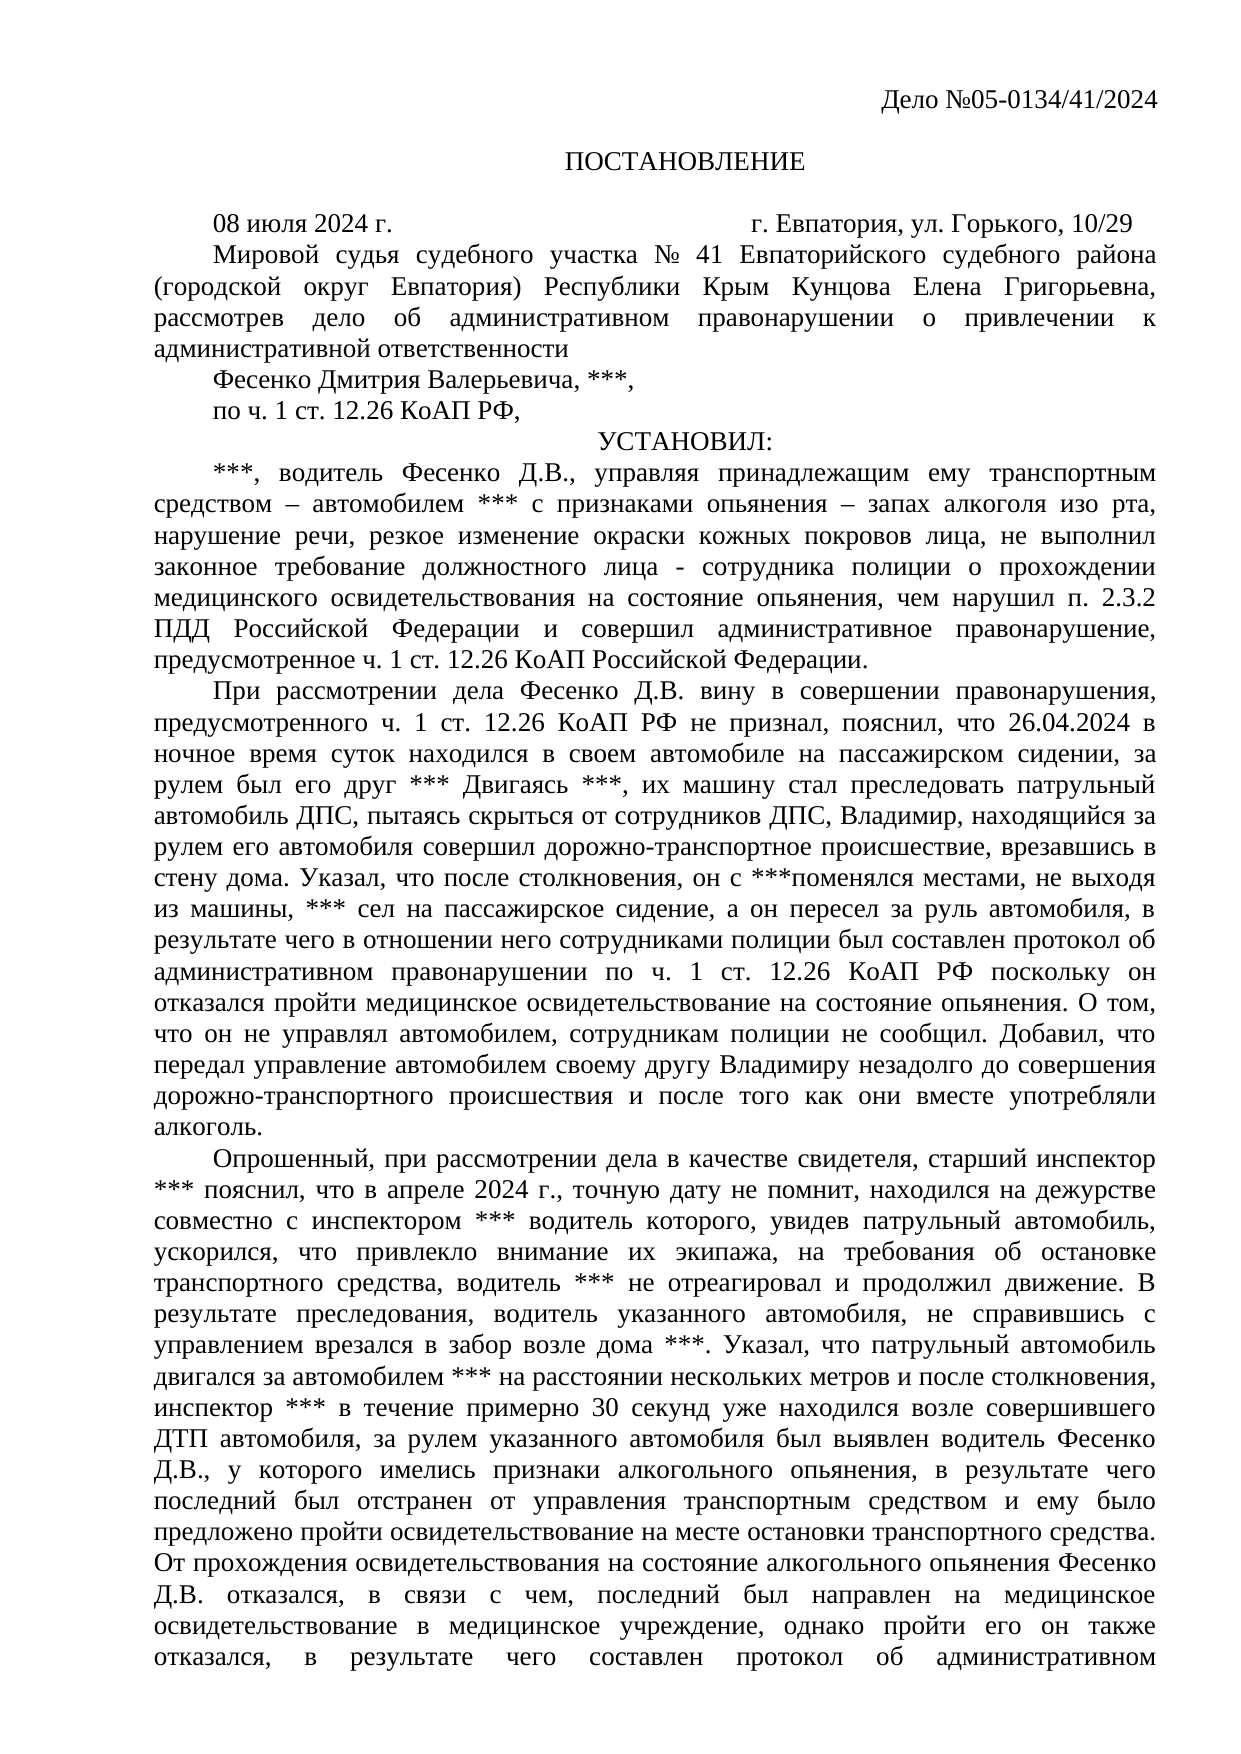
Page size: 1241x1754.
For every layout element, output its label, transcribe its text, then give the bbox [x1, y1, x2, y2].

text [153, 1142, 1157, 1671]
text Фесенко Дмитрия Валерьевича, ***, [153, 363, 1157, 394]
text 08 июля 2024 г. г. Евпатория, ул. Горького, 10/29 [153, 207, 1157, 238]
text Дело №05-0134/41/2024 [153, 83, 1157, 114]
text Мировой судья судебного участка № 41 Евпаторийского судебного района (городской округ Евпатория) Республики Крым Кунцова Елена Григорьевна, рассмотрев дело об административном правонарушении о привлечении к административной ответственности [153, 238, 1157, 363]
text ПОСТАНОВЛЕНИЕ [153, 145, 1157, 176]
text При рассмотрении дела Фесенко Д.В. вину в совершении правонарушения, предусмотренного ч. 1 ст. 12.26 КоАП РФ не признал, пояснил, что 26.04.2024 в ночное время суток находился в своем автомобиле на пассажирском сидении, за рулем был его друг *** Двигаясь ***, их машину стал преследовать патрульный автомобиль ДПС, пытаясь скрыться от сотрудников ДПС, Владимир, находящийся за рулем его автомобиля совершил дорожно-транспортное происшествие, врезавшись в стену дома. Указал, что после столкновения, он с ***поменялся местами, не выходя из машины, *** сел на пассажирское сидение, а он пересел за руль автомобиля, в результате чего в отношении него сотрудниками полиции был составлен протокол об административном правонарушении по ч. 1 ст. 12.26 КоАП РФ поскольку он отказался пройти медицинское освидетельствование на состояние опьянения. О том, что он не управлял автомобилем, сотрудникам полиции не сообщил. Добавил, что передал управление автомобилем своему другу Владимиру незадолго до совершения дорожно-транспортного происшествия и после того как они вместе употребляли алкоголь. [153, 674, 1157, 1142]
text по ч. 1 ст. 12.26 КоАП РФ, [153, 394, 1157, 425]
text УСТАНОВИЛ: [153, 425, 1157, 456]
text ***, водитель Фесенко Д.В., управляя принадлежащим ему транспортным средством – автомобилем *** с признаками опьянения – запах алкоголя изо рта, нарушение речи, резкое изменение окраски кожных покровов лица, не выполнил законное требование должностного лица - сотрудника полиции о прохождении медицинского освидетельствования на состояние опьянения, чем нарушил п. 2.3.2 ПДД Российской Федерации и совершил административное правонарушение, предусмотренное ч. 1 ст. 12.26 КоАП Российской Федерации. [153, 456, 1157, 674]
